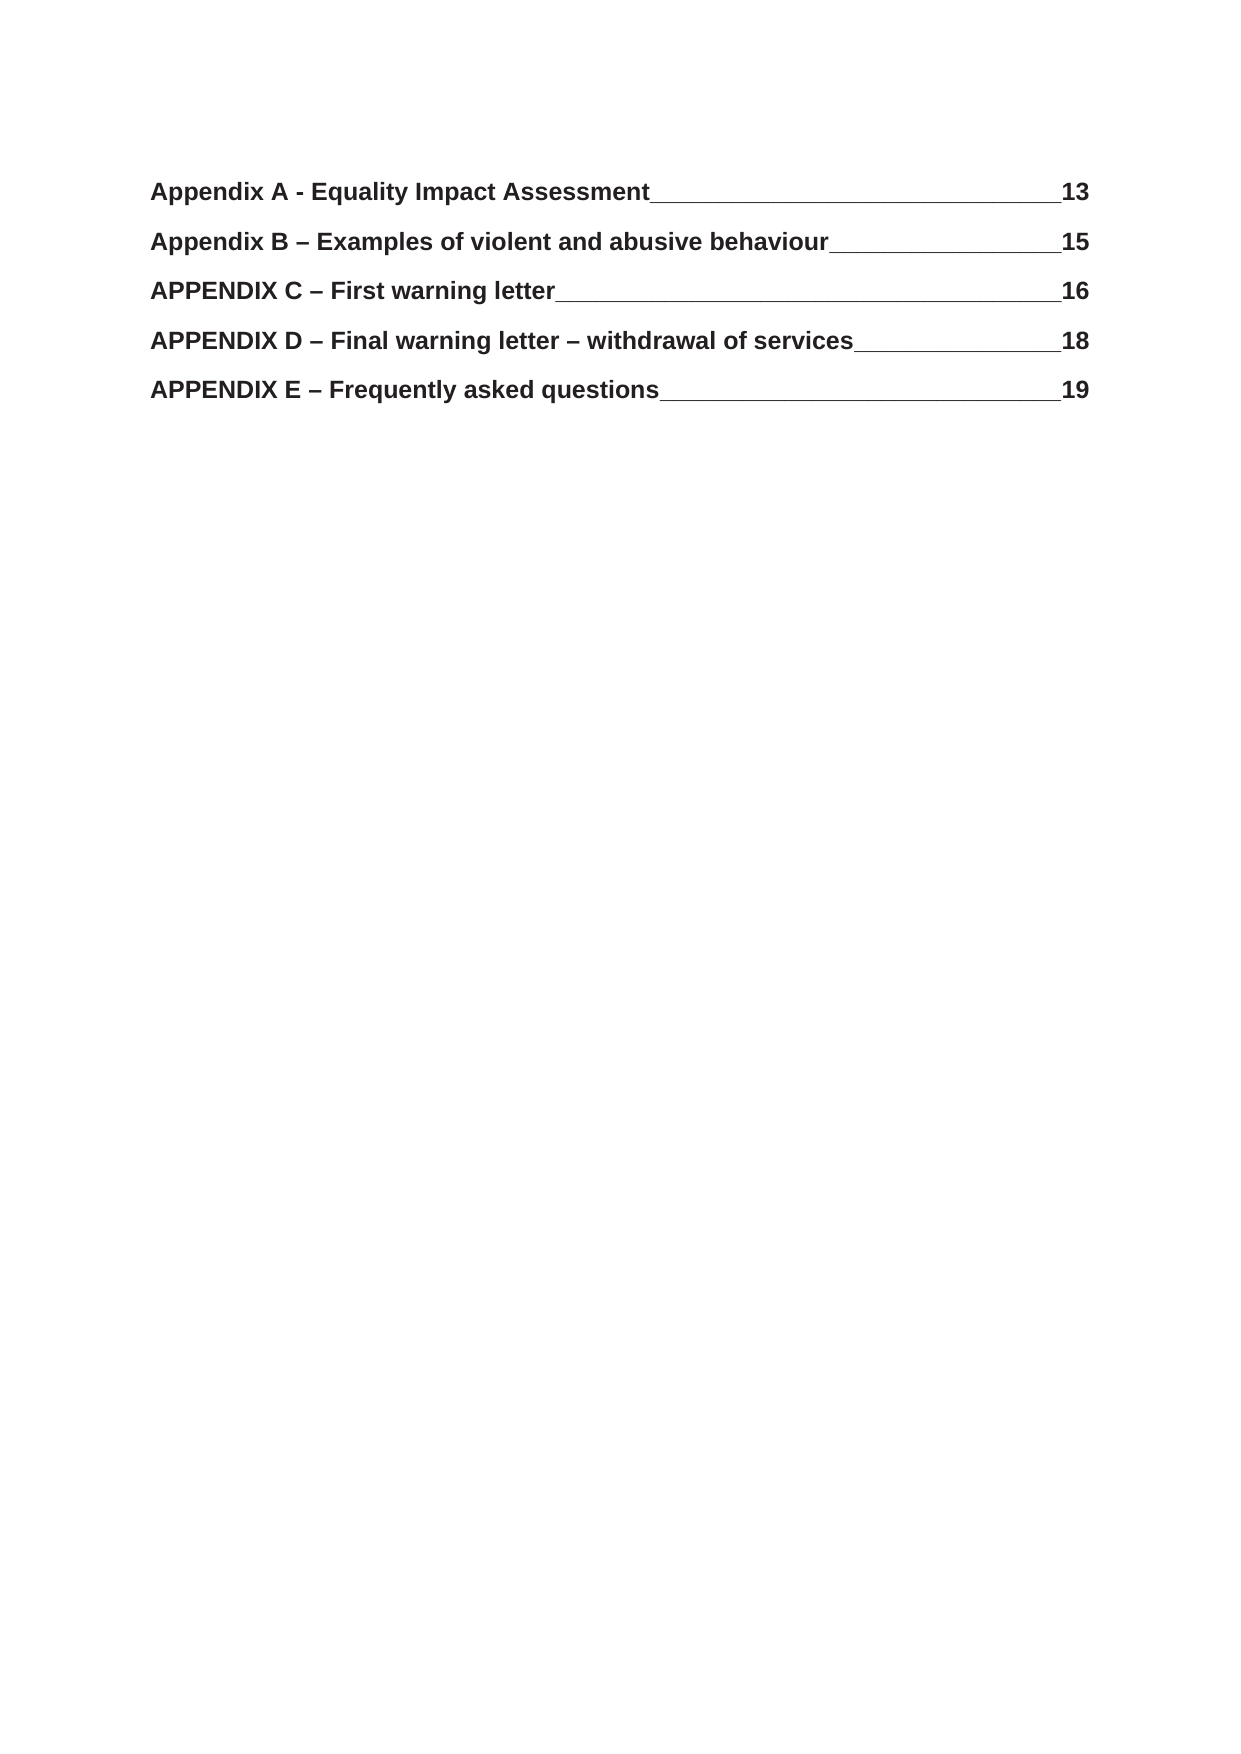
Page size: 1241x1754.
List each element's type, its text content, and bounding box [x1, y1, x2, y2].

text Appendix A - Equality Impact Assessment 13 [150, 177, 1090, 206]
text APPENDIX C – First warning letter 16 [150, 276, 1090, 305]
text Appendix B – Examples of violent and abusive behaviour 15 [150, 227, 1090, 256]
text APPENDIX E – Frequently asked questions 19 [150, 376, 1090, 404]
text APPENDIX D – Final warning letter – withdrawal of services 18 [150, 326, 1090, 355]
